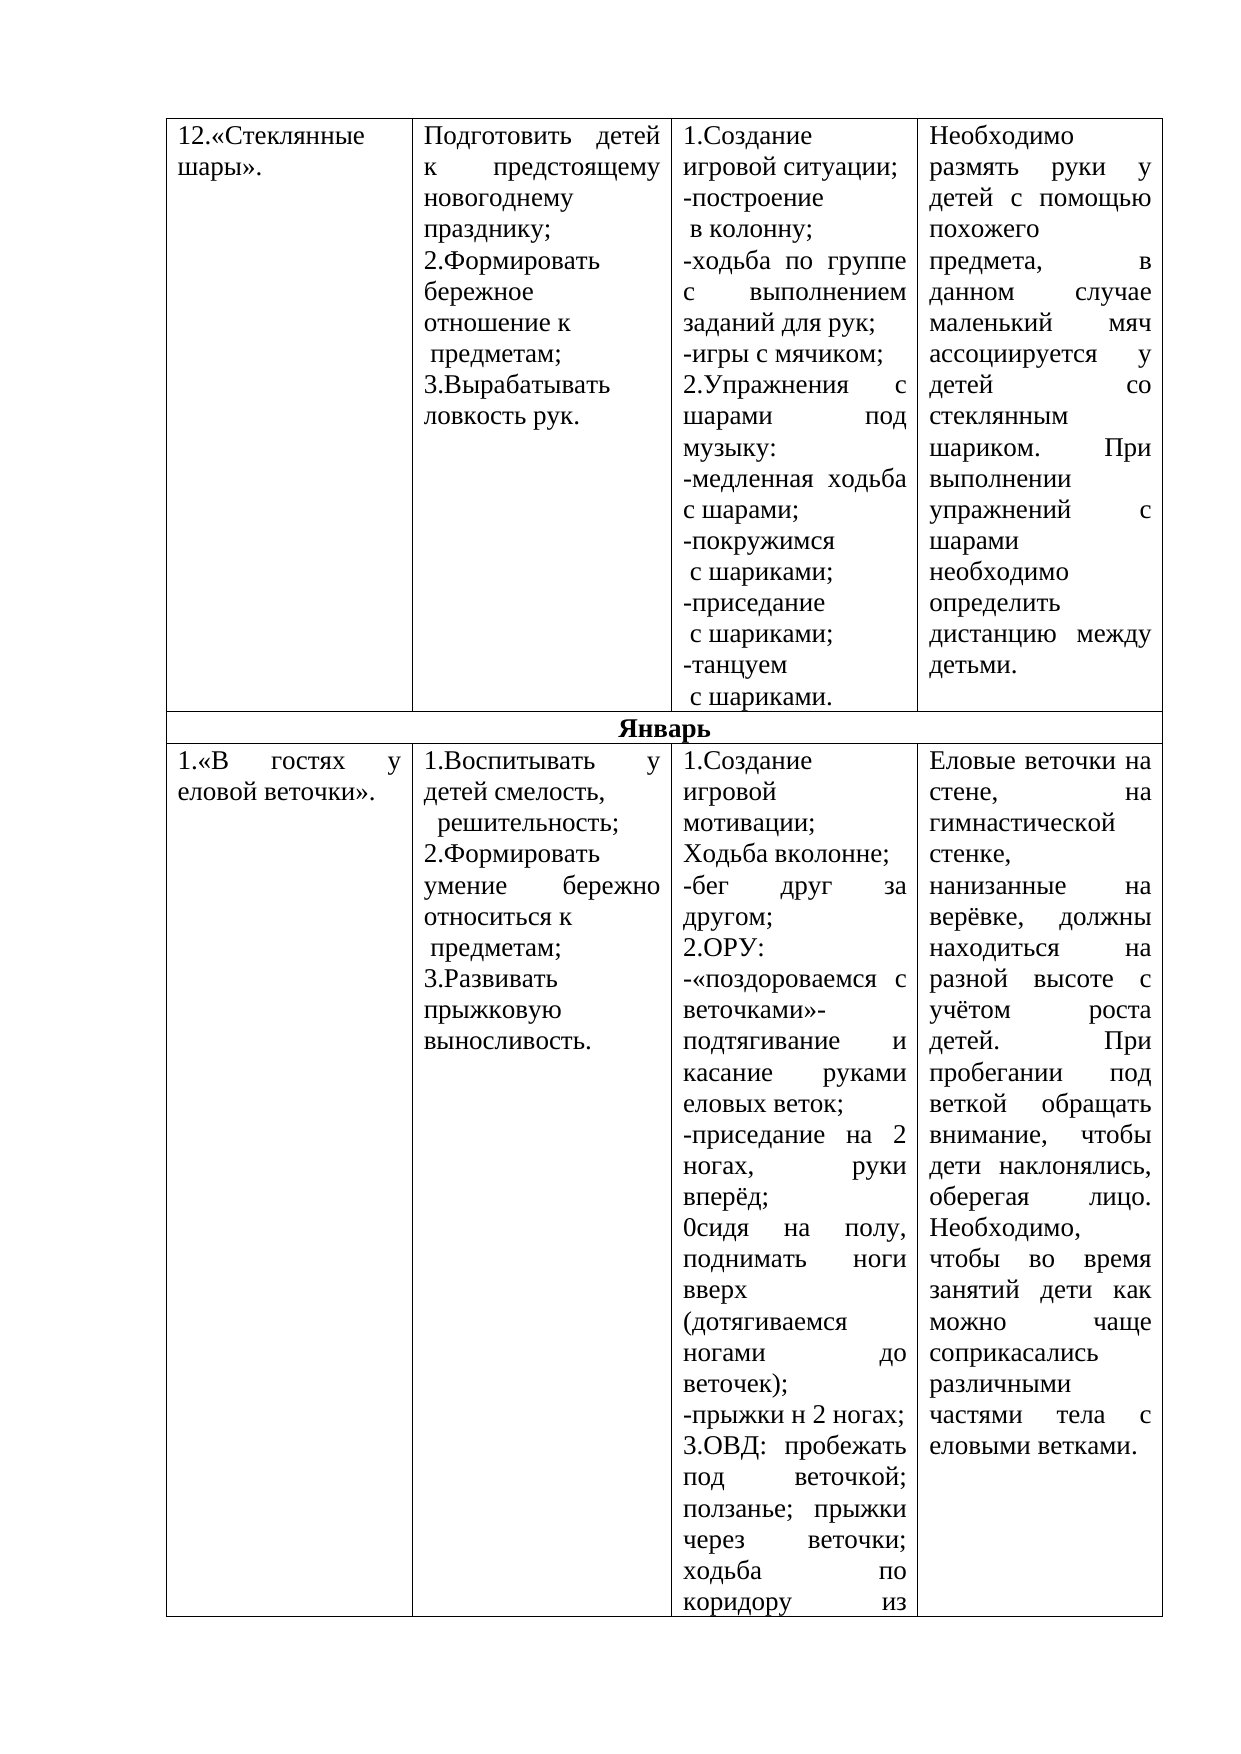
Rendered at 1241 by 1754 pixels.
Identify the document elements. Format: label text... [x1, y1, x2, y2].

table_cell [672, 744, 917, 1616]
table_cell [167, 744, 412, 1616]
table_cell Подготовить детей к предстоящему новогоднему празднику; 2.Формировать бережное отношение к предметам; 3.Вырабатывать ловкость рук. [413, 119, 671, 711]
table_cell 1.Создание игровой ситуации; -построение в колонну; -ходьба по группе с выполнением заданий для рук; -игры с мячиком; 2.Упражнения с шарами под музыку: -медленная ходьба с шарами; -покружимся с шариками; -приседание с шариками; -танцуем с шариками. [672, 119, 917, 711]
table_cell 12.«Стеклянные шары». [167, 119, 412, 711]
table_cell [413, 744, 671, 1616]
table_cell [918, 744, 1162, 1616]
table_cell Январь [167, 712, 1162, 743]
table_cell Необходимо размять руки у детей с помощью похожего предмета, в данном случае маленький мяч ассоциируется у детей со стеклянным шариком. При выполнении упражнений с шарами необходимо определить дистанцию между детьми. [918, 119, 1162, 711]
